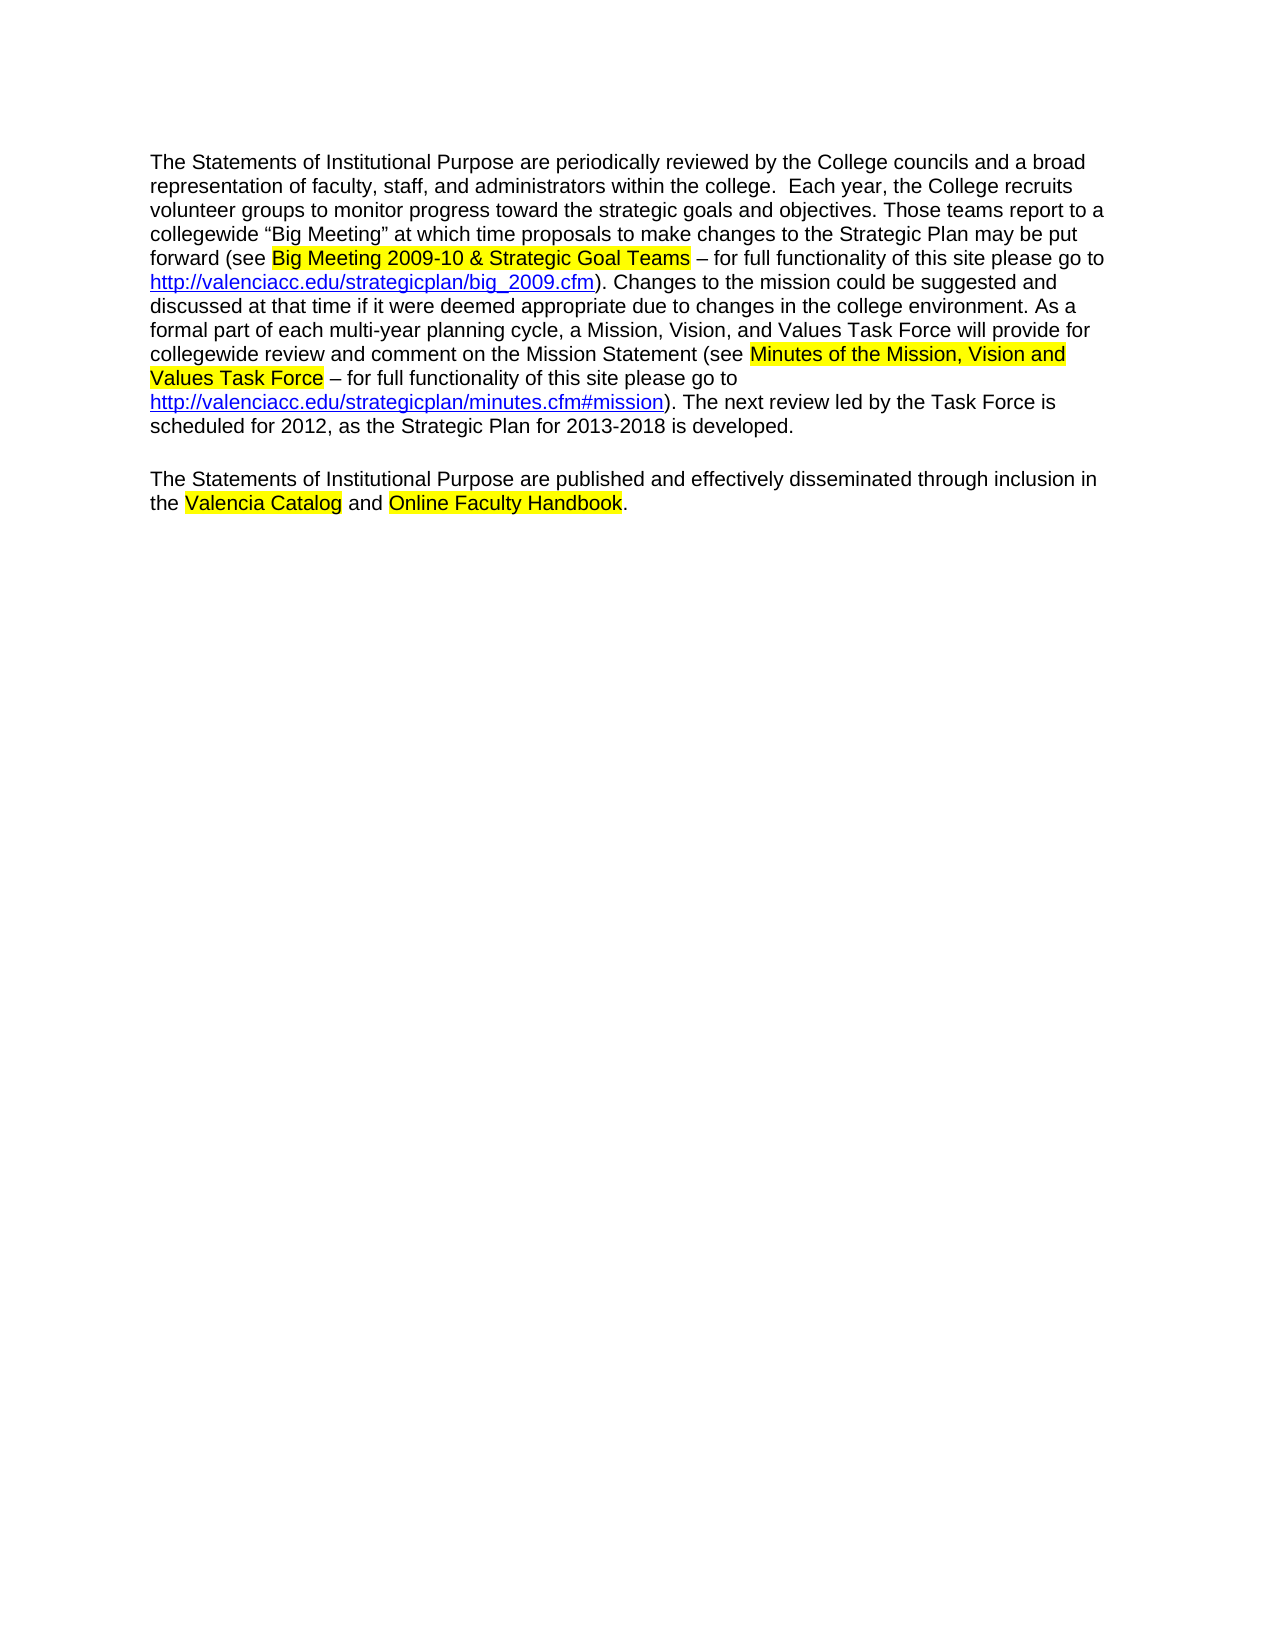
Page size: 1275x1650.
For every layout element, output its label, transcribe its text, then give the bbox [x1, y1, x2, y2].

text The Statements of Institutional Purpose are published and effectively disseminated through inclusion in the Valencia Catalog and Online Faculty Handbook. [150, 467, 1125, 514]
text The Statements of Institutional Purpose are periodically reviewed by the College councils and a broad representation of faculty, staff, and administrators within the college. Each year, the College recruits volunteer groups to monitor progress toward the strategic goals and objectives. Those teams report to a collegewide “Big Meeting” at which time proposals to make changes to the Strategic Plan may be put forward (see Big Meeting 2009-10 & Strategic Goal Teams – for full functionality of this site please go to http://valenciacc.edu/strategicplan/big_2009.cfm). Changes to the mission could be suggested and discussed at that time if it were deemed appropriate due to changes in the college environment. As a formal part of each multi-year planning cycle, a Mission, Vision, and Values Task Force will provide for collegewide review and comment on the Mission Statement (see Minutes of the Mission, Vision and Values Task Force – for full functionality of this site please go to http://valenciacc.edu/strategicplan/minutes.cfm#mission). The next review led by the Task Force is scheduled for 2012, as the Strategic Plan for 2013-2018 is developed. [150, 150, 1125, 437]
